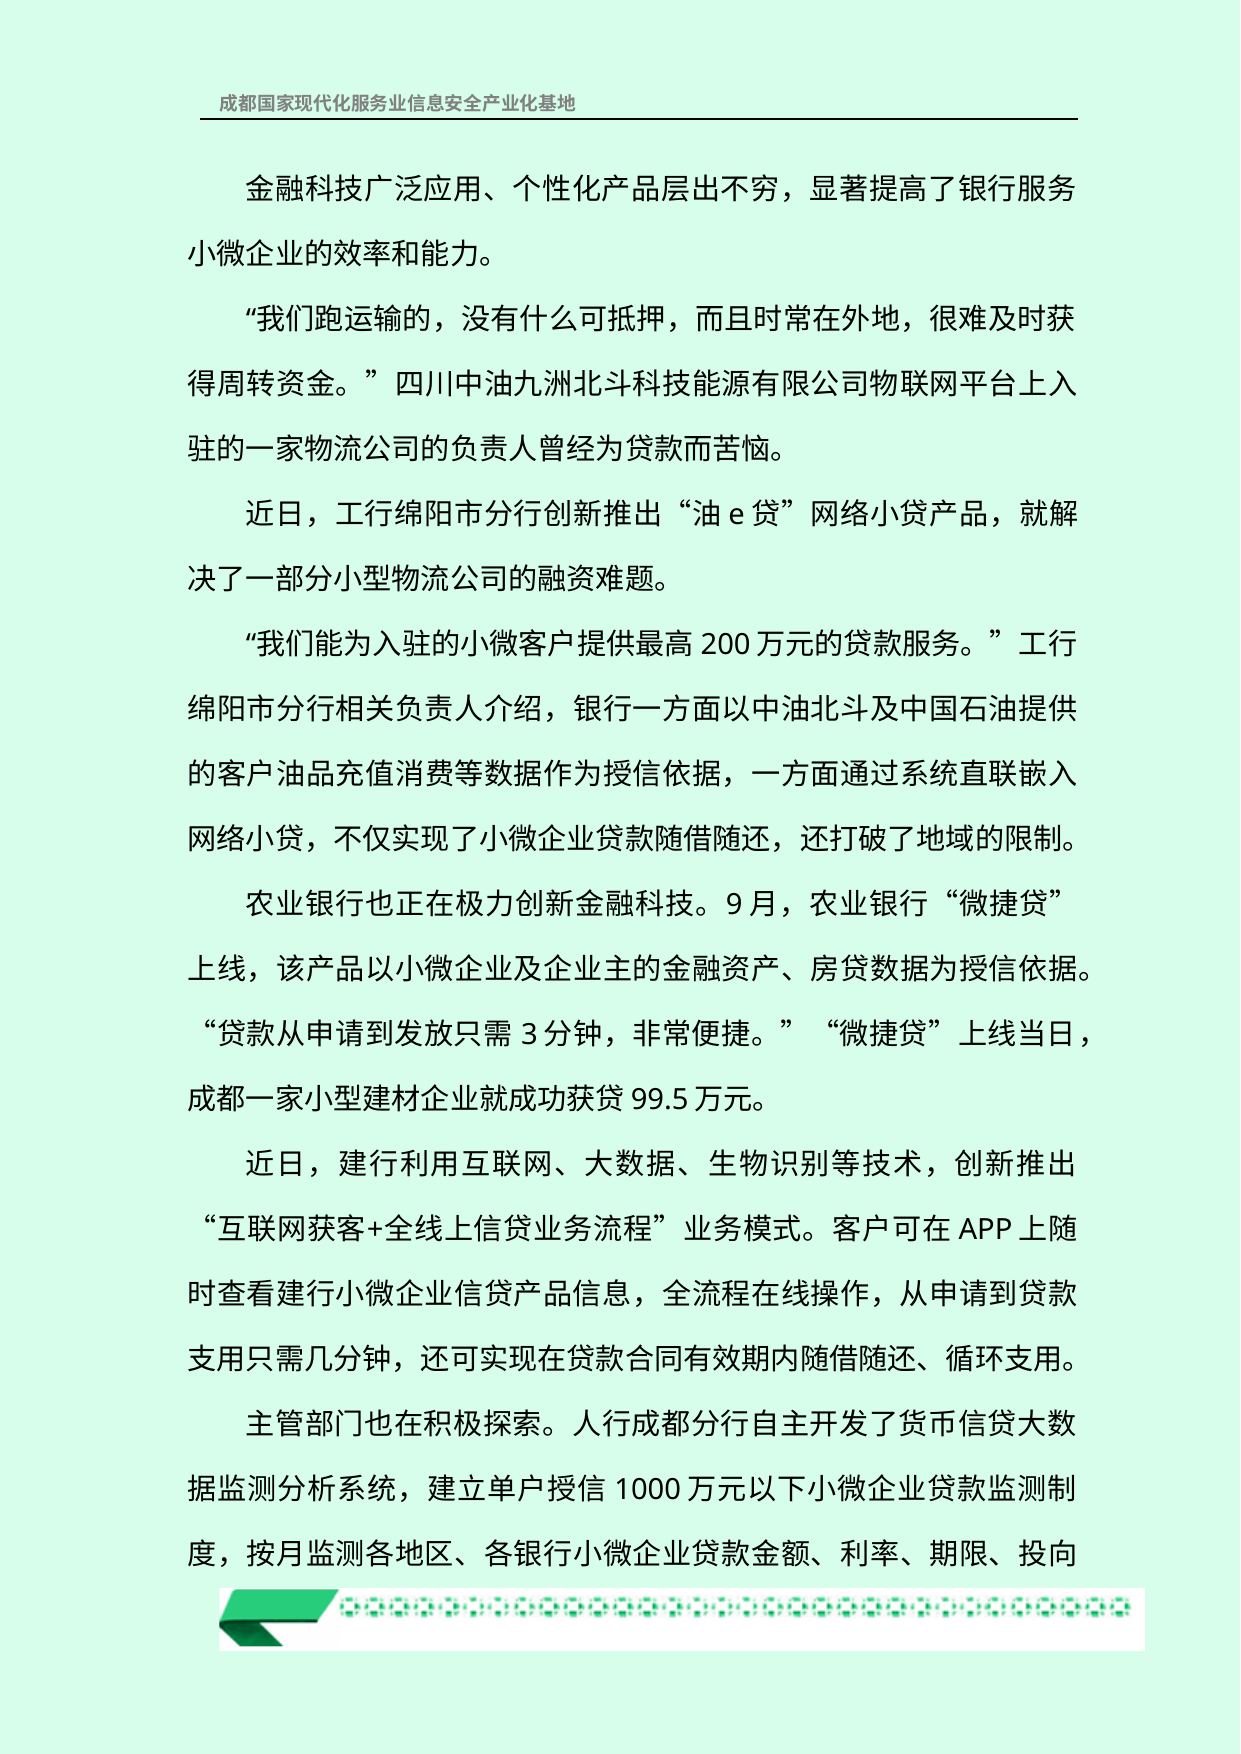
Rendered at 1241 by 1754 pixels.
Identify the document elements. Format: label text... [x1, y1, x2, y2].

picture [219, 1588, 1145, 1651]
text 金融科技广泛应用、个性化产品层出不穷，显著提高了银行服务小微企业的效率和能力。 [187, 154, 1078, 284]
text 主管部门也在积极探索。人行成都分行自主开发了货币信贷大数据监测分析系统，建立单户授信1000万元以下小微企业贷款监测制度，按月监测各地区、各银行小微企业贷款金额、利率、期限、投向等情况。 [187, 1389, 1078, 1584]
text 农业银行也正在极力创新金融科技。9月，农业银行“微捷贷”上线，该产品以小微企业及企业主的金融资产、房贷数据为授信依据。“贷款从申请到发放只需 3分钟，非常便捷。”“微捷贷”上线当日，成都一家小型建材企业就成功获贷99.5万元。 [187, 869, 1078, 1129]
text 近日，工行绵阳市分行创新推出“油e贷”网络小贷产品，就解决了一部分小型物流公司的融资难题。 [187, 479, 1078, 609]
text 近日，建行利用互联网、大数据、生物识别等技术，创新推出“互联网获客+全线上信贷业务流程”业务模式。客户可在APP上随时查看建行小微企业信贷产品信息，全流程在线操作，从申请到贷款支用只需几分钟，还可实现在贷款合同有效期内随借随还、循环支用。 [187, 1129, 1078, 1389]
text “我们能为入驻的小微客户提供最高200万元的贷款服务。”工行绵阳市分行相关负责人介绍，银行一方面以中油北斗及中国石油提供的客户油品充值消费等数据作为授信依据，一方面通过系统直联嵌入网络小贷，不仅实现了小微企业贷款随借随还，还打破了地域的限制。 [187, 609, 1078, 869]
text “我们跑运输的，没有什么可抵押，而且时常在外地，很难及时获得周转资金。”四川中油九洲北斗科技能源有限公司物联网平台上入驻的一家物流公司的负责人曾经为贷款而苦恼。 [187, 284, 1078, 479]
